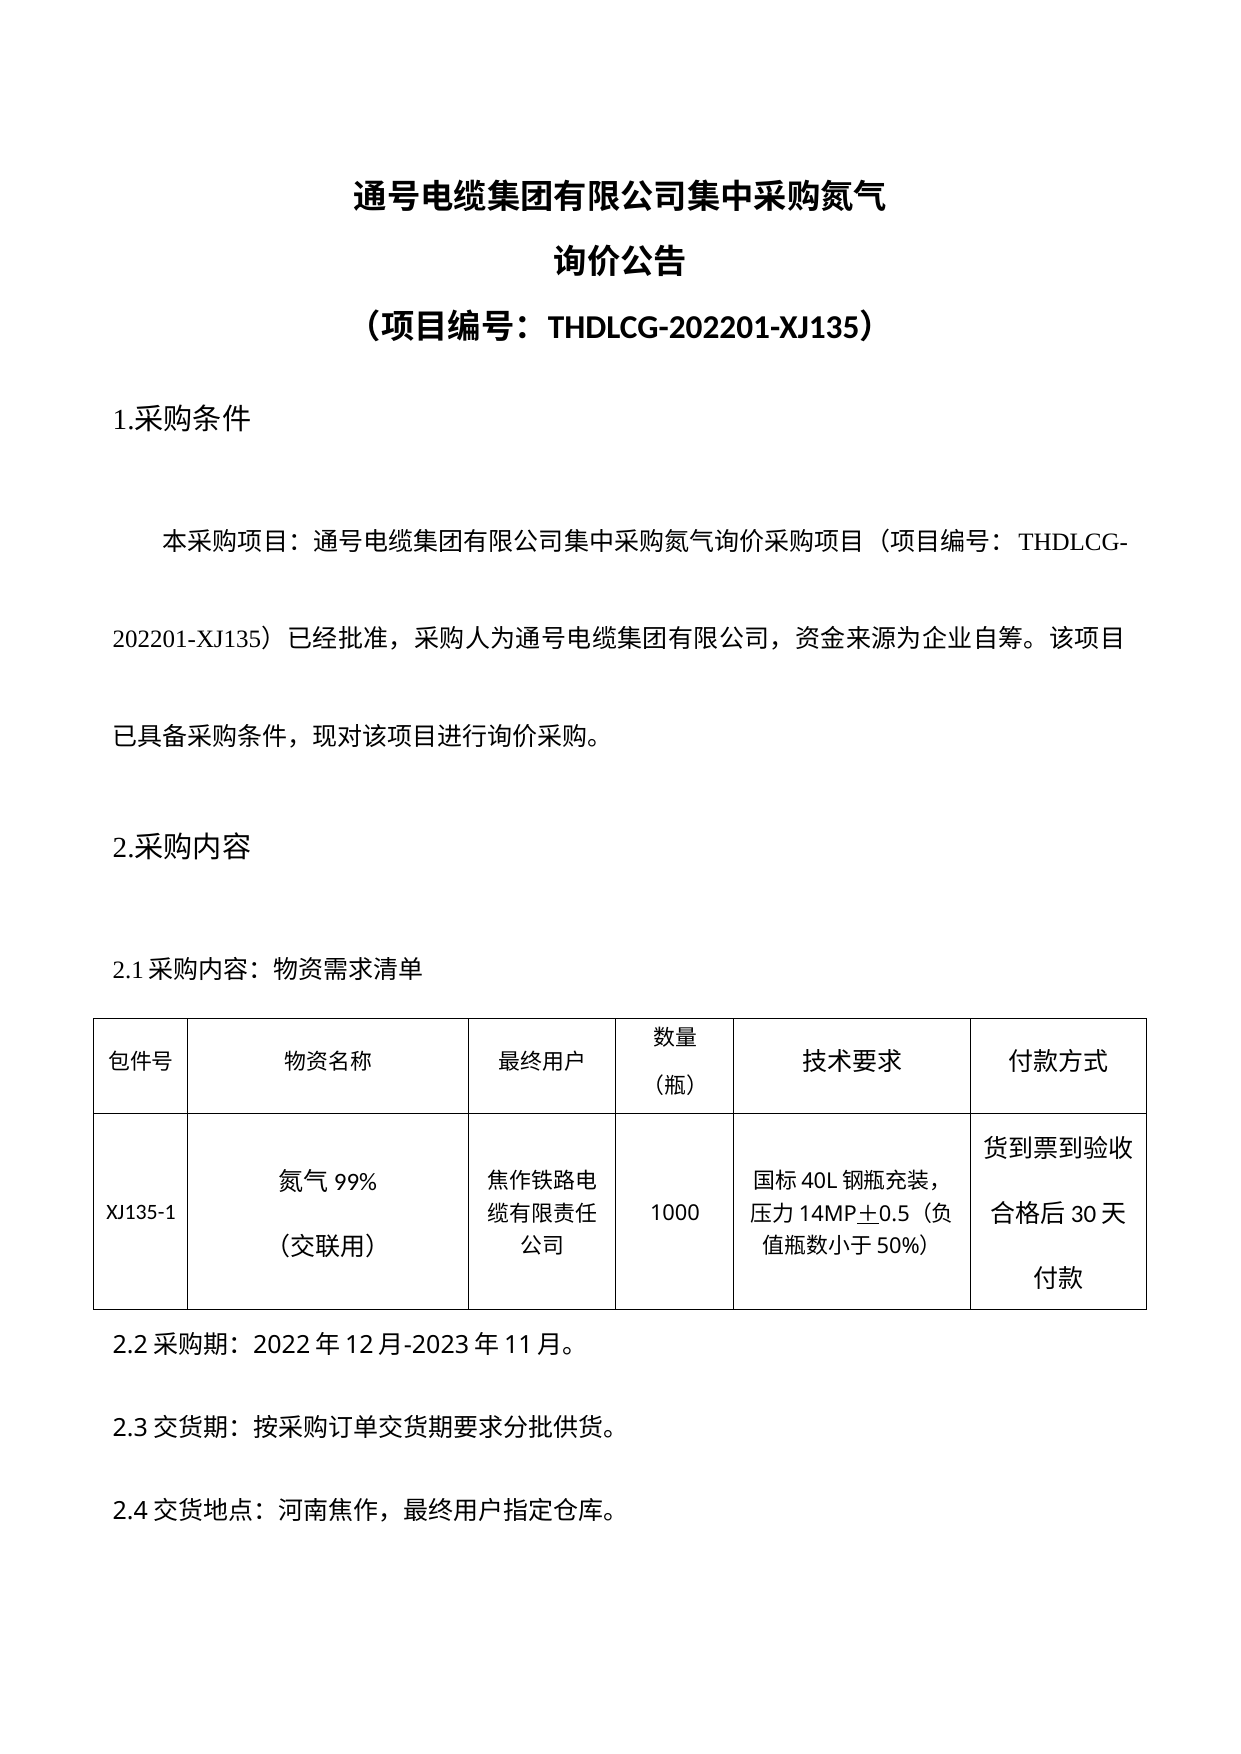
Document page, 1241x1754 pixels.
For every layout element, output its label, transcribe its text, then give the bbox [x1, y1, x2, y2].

text （项目编号：THDLCG-202201-XJ135） [112, 292, 1128, 357]
table_header 最终用户 [469, 1019, 615, 1113]
table_cell 氮气99% （交联用） [188, 1114, 468, 1309]
text 2.1采购内容：物资需求清单 [112, 935, 1128, 1000]
text 询价公告 [112, 227, 1128, 292]
text 2.3交货期：按采购订单交货期要求分批供货。 [112, 1393, 1128, 1458]
text 2.4交货地点：河南焦作，最终用户指定仓库。 [112, 1476, 1128, 1541]
table_cell XJ135-1 [94, 1114, 187, 1309]
subtitle 2.采购内容 [112, 812, 1128, 877]
table_cell 焦作铁路电缆有限责任公司 [469, 1114, 615, 1309]
subtitle 1.采购条件 [112, 384, 1128, 449]
table_cell 国标40L钢瓶充装，压力14MP＋0.5（负值瓶数小于50%） [734, 1114, 970, 1309]
text 本采购项目：通号电缆集团有限公司集中采购氮气询价采购项目（项目编号：THDLCG-202201-XJ135）已经批准，采购人为通号电缆集团有限公司，资金来源为企业自筹。该项目已具备采购条件，现对该项目进行询价采购。 [112, 507, 1128, 767]
table_header 技术要求 [734, 1019, 970, 1113]
text 2.2采购期：2022年12月-2023年11月。 [112, 1310, 1128, 1375]
table_cell 1000 [616, 1114, 733, 1309]
table_header 包件号 [94, 1019, 187, 1113]
table_cell 货到票到验收合格后30天付款 [971, 1114, 1146, 1309]
table_header 物资名称 [188, 1019, 468, 1113]
text 通号电缆集团有限公司集中采购氮气 [112, 162, 1128, 227]
table_header 数量（瓶） [616, 1019, 733, 1113]
table_header 付款方式 [971, 1019, 1146, 1113]
